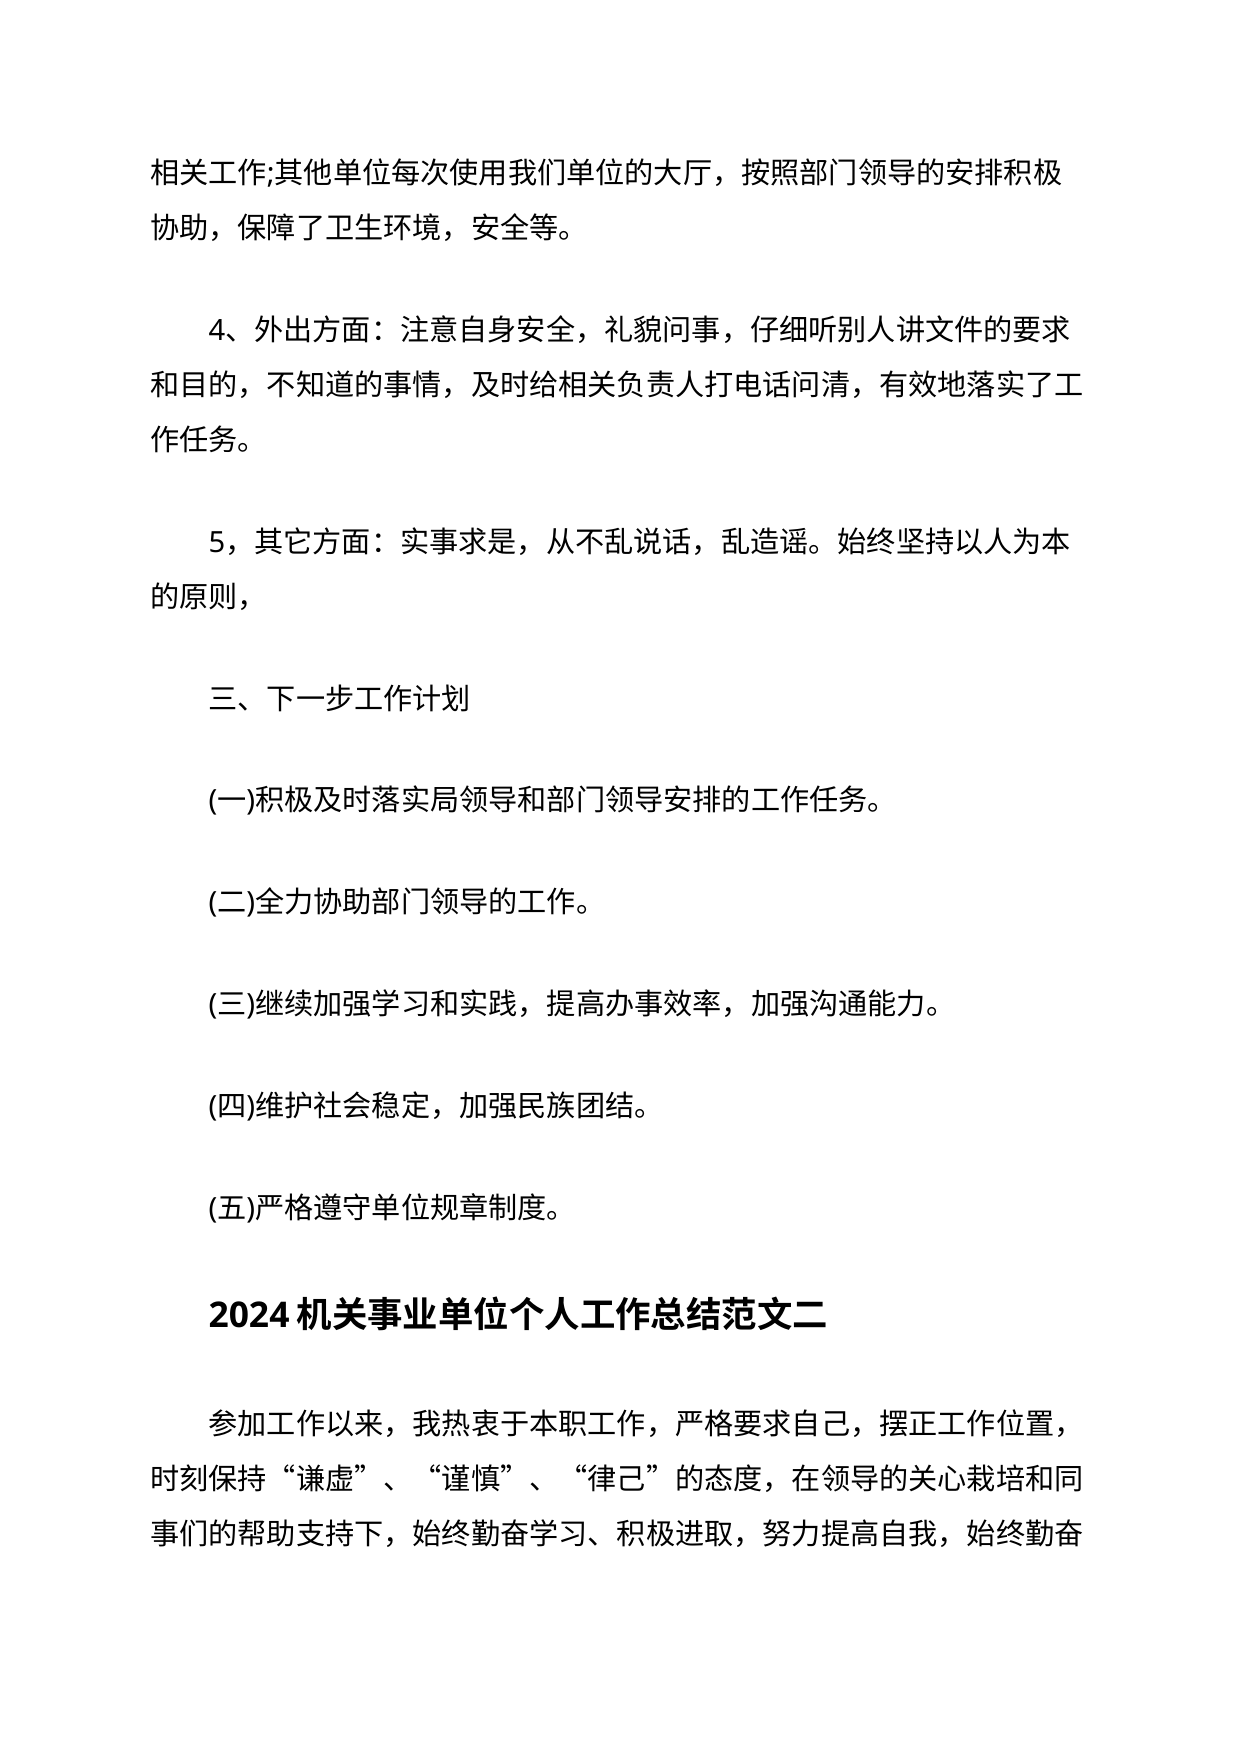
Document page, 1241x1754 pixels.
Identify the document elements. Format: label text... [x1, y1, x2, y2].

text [150, 1400, 1090, 1552]
text (五)严格遵守单位规章制度。 [150, 1185, 1090, 1227]
text (二)全力协助部门领导的工作。 [150, 879, 1090, 921]
text 三、下一步工作计划 [150, 675, 1090, 717]
text (一)积极及时落实局领导和部门领导安排的工作任务。 [150, 777, 1090, 819]
text 2024机关事业单位个人工作总结范文二 [150, 1287, 1090, 1338]
text 4、外出方面：注意自身安全，礼貌问事，仔细听别人讲文件的要求和目的，不知道的事情，及时给相关负责人打电话问清，有效地落实了工作任务。 [150, 307, 1090, 459]
text (四)维护社会稳定，加强民族团结。 [150, 1083, 1090, 1125]
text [150, 150, 1090, 247]
text (三)继续加强学习和实践，提高办事效率，加强沟通能力。 [150, 981, 1090, 1023]
text 5，其它方面：实事求是，从不乱说话，乱造谣。始终坚持以人为本的原则， [150, 518, 1090, 616]
